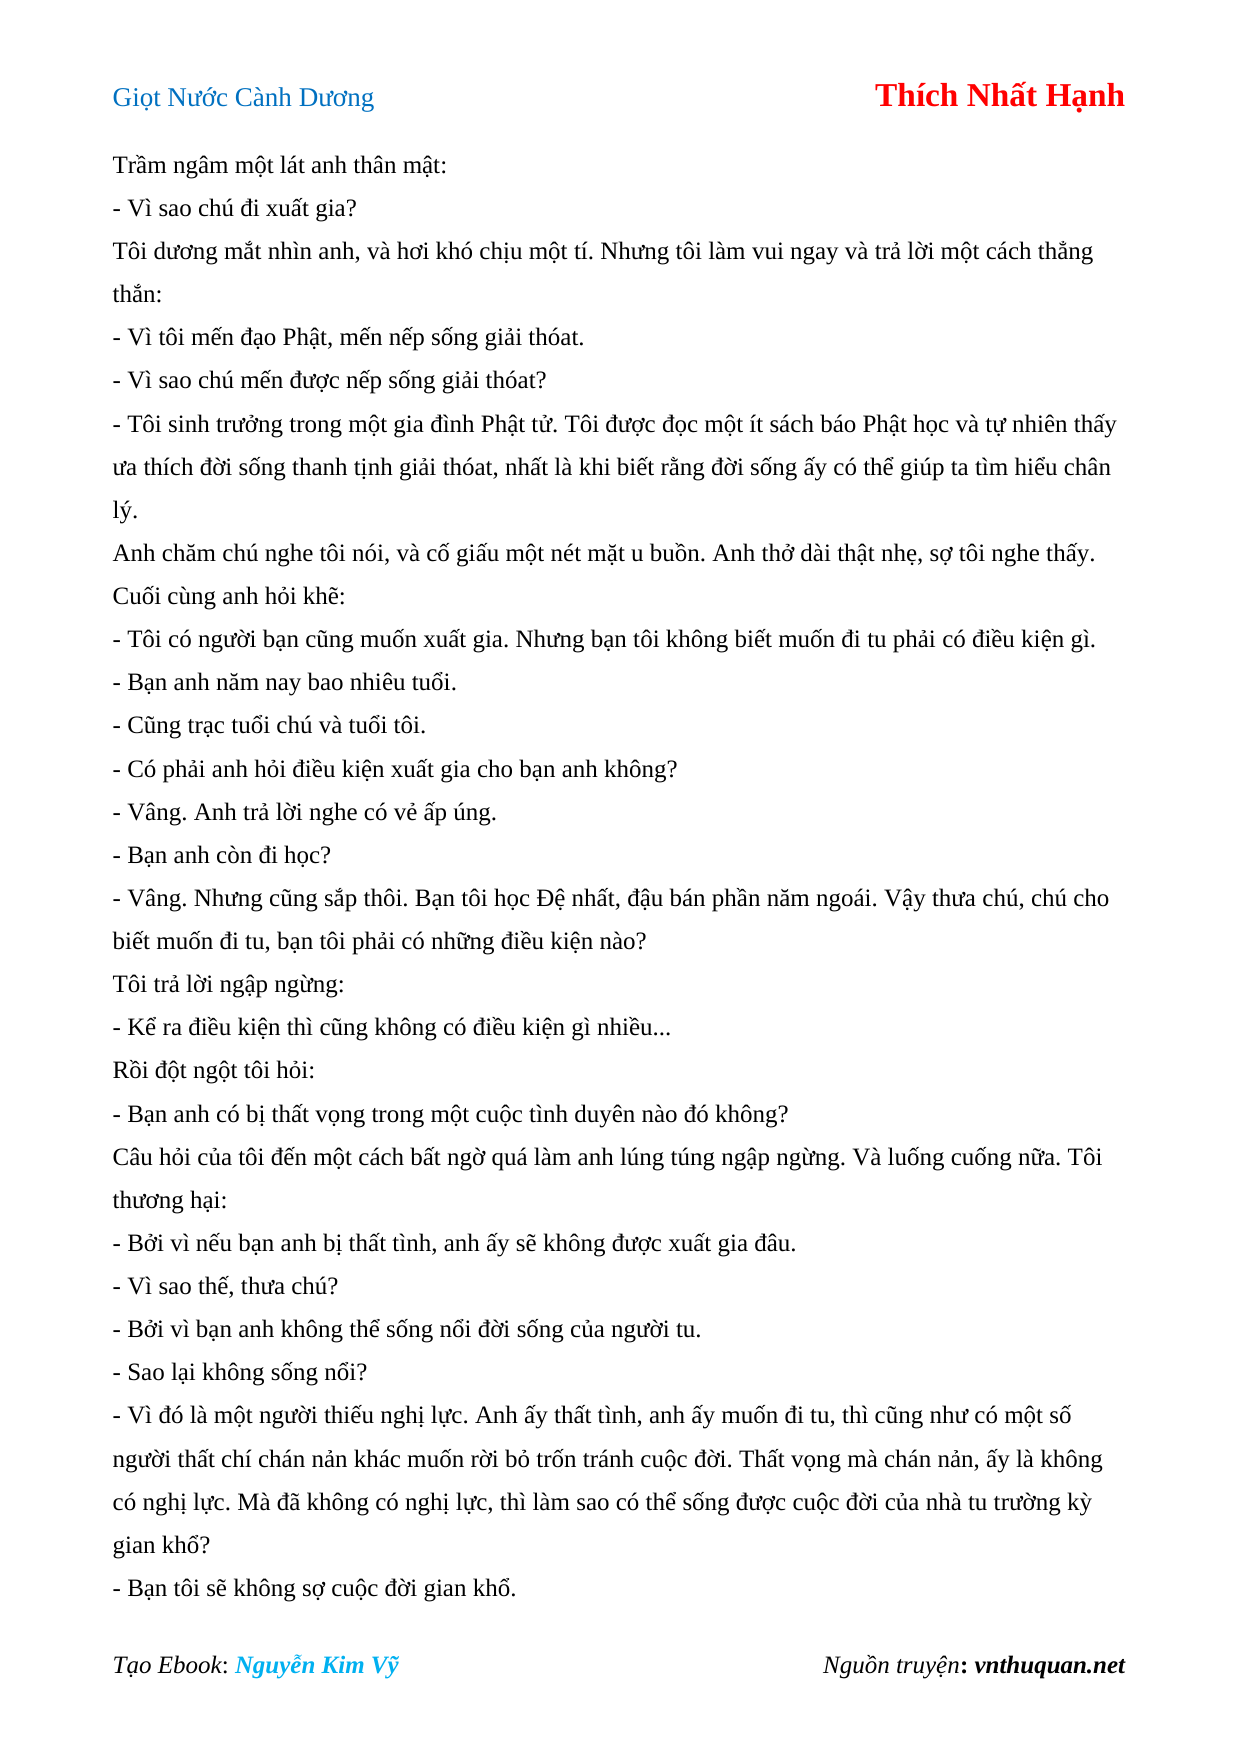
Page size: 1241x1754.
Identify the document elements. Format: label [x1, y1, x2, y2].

text [112, 150, 1128, 1602]
